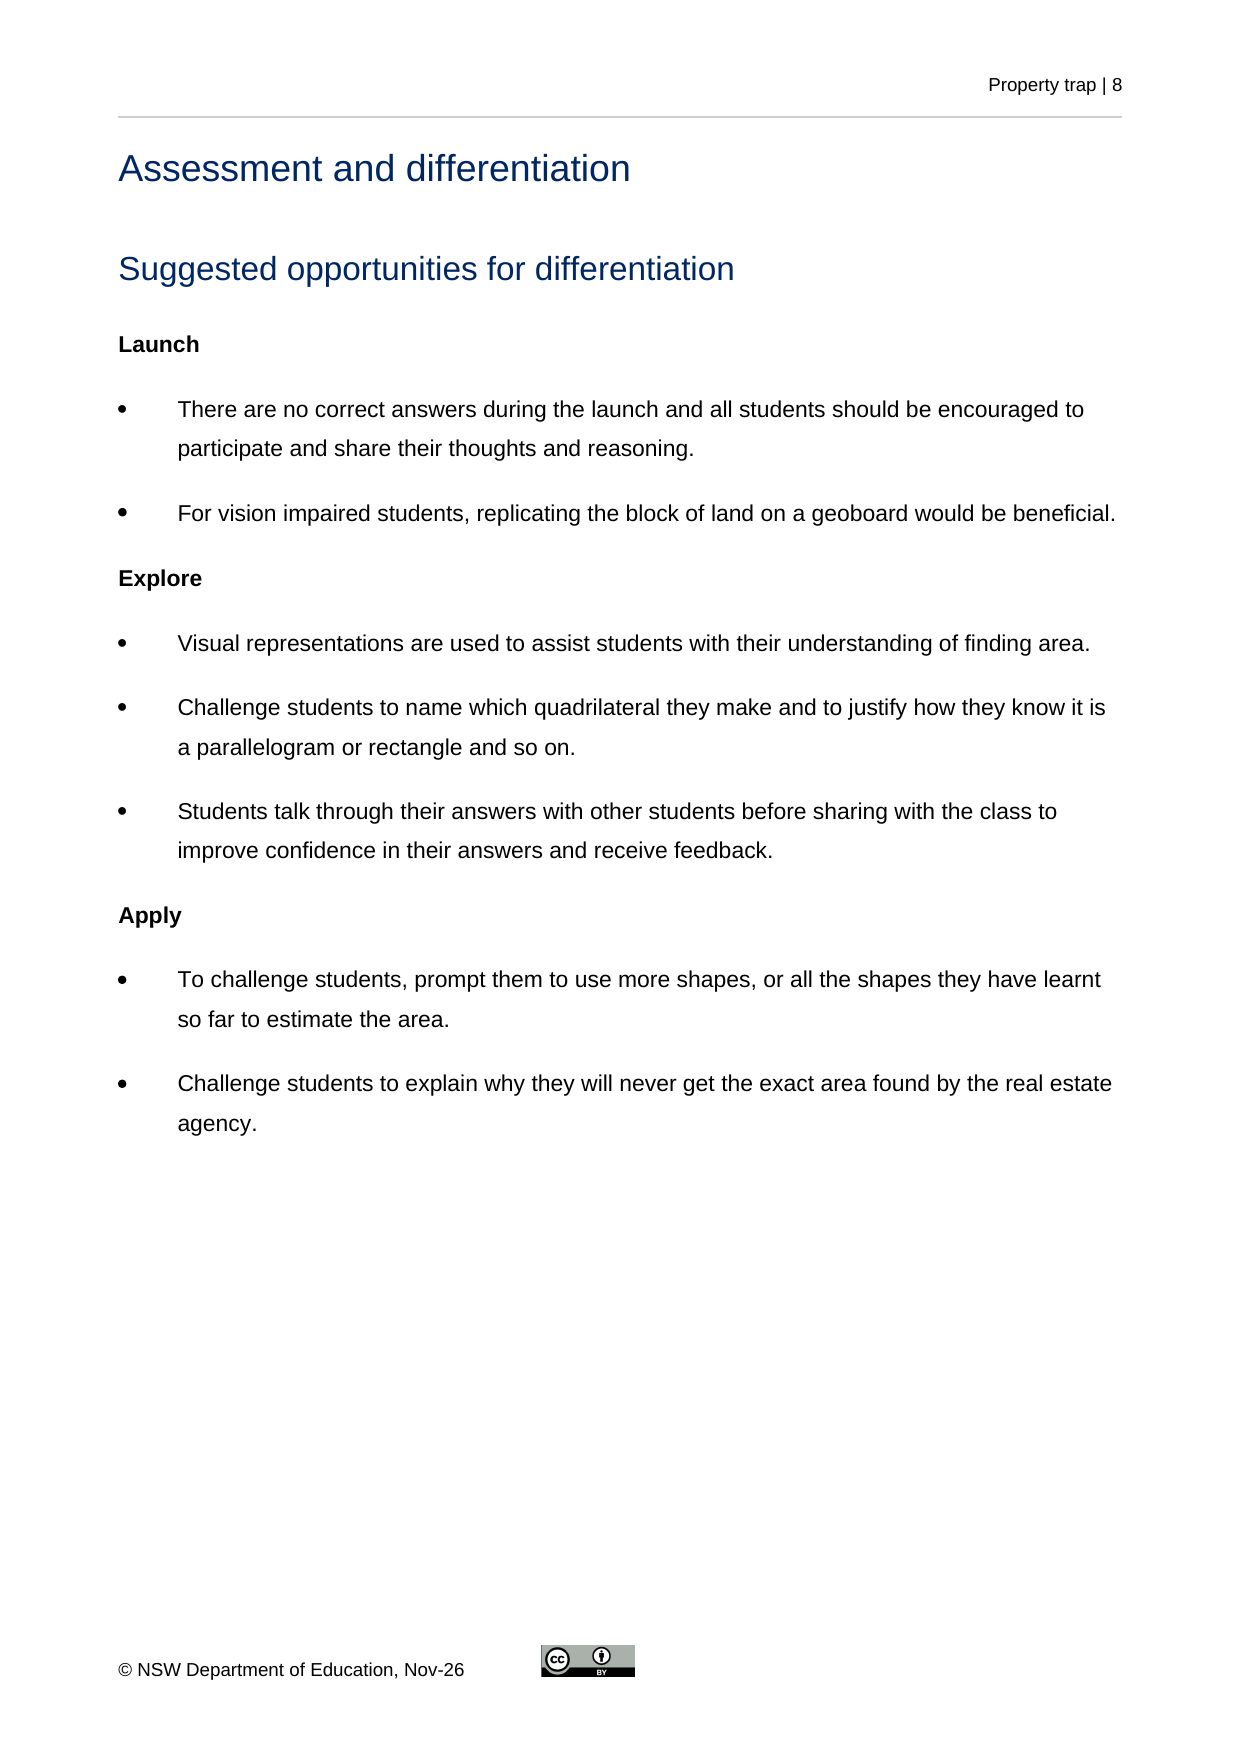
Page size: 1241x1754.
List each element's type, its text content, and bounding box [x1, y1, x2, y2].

list Students talk through their answers with other students before sharing with the class to improve confidence in their answers and receive feedback. [118, 798, 1122, 864]
list Challenge students to name which quadrilateral they make and to justify how they know it is a parallelogram or rectangle and so on. [118, 694, 1122, 760]
subtitle Assessment and differentiation [118, 147, 1122, 190]
text Explore [118, 565, 1122, 591]
list To challenge students, prompt them to use more shapes, or all the shapes they have learnt so far to estimate the area. [118, 966, 1122, 1032]
list For vision impaired students, replicating the block of land on a geoboard would be beneficial. [118, 500, 1122, 527]
list Challenge students to explain why they will never get the exact area found by the real estate agency. [118, 1070, 1122, 1136]
text Launch [118, 331, 1122, 358]
picture [541, 1645, 635, 1677]
text Apply [118, 902, 1122, 928]
list There are no correct answers during the launch and all students should be encouraged to participate and share their thoughts and reasoning. [118, 396, 1122, 462]
subtitle Suggested opportunities for differentiation [118, 249, 1122, 287]
list Visual representations are used to assist students with their understanding of finding area. [118, 629, 1122, 656]
